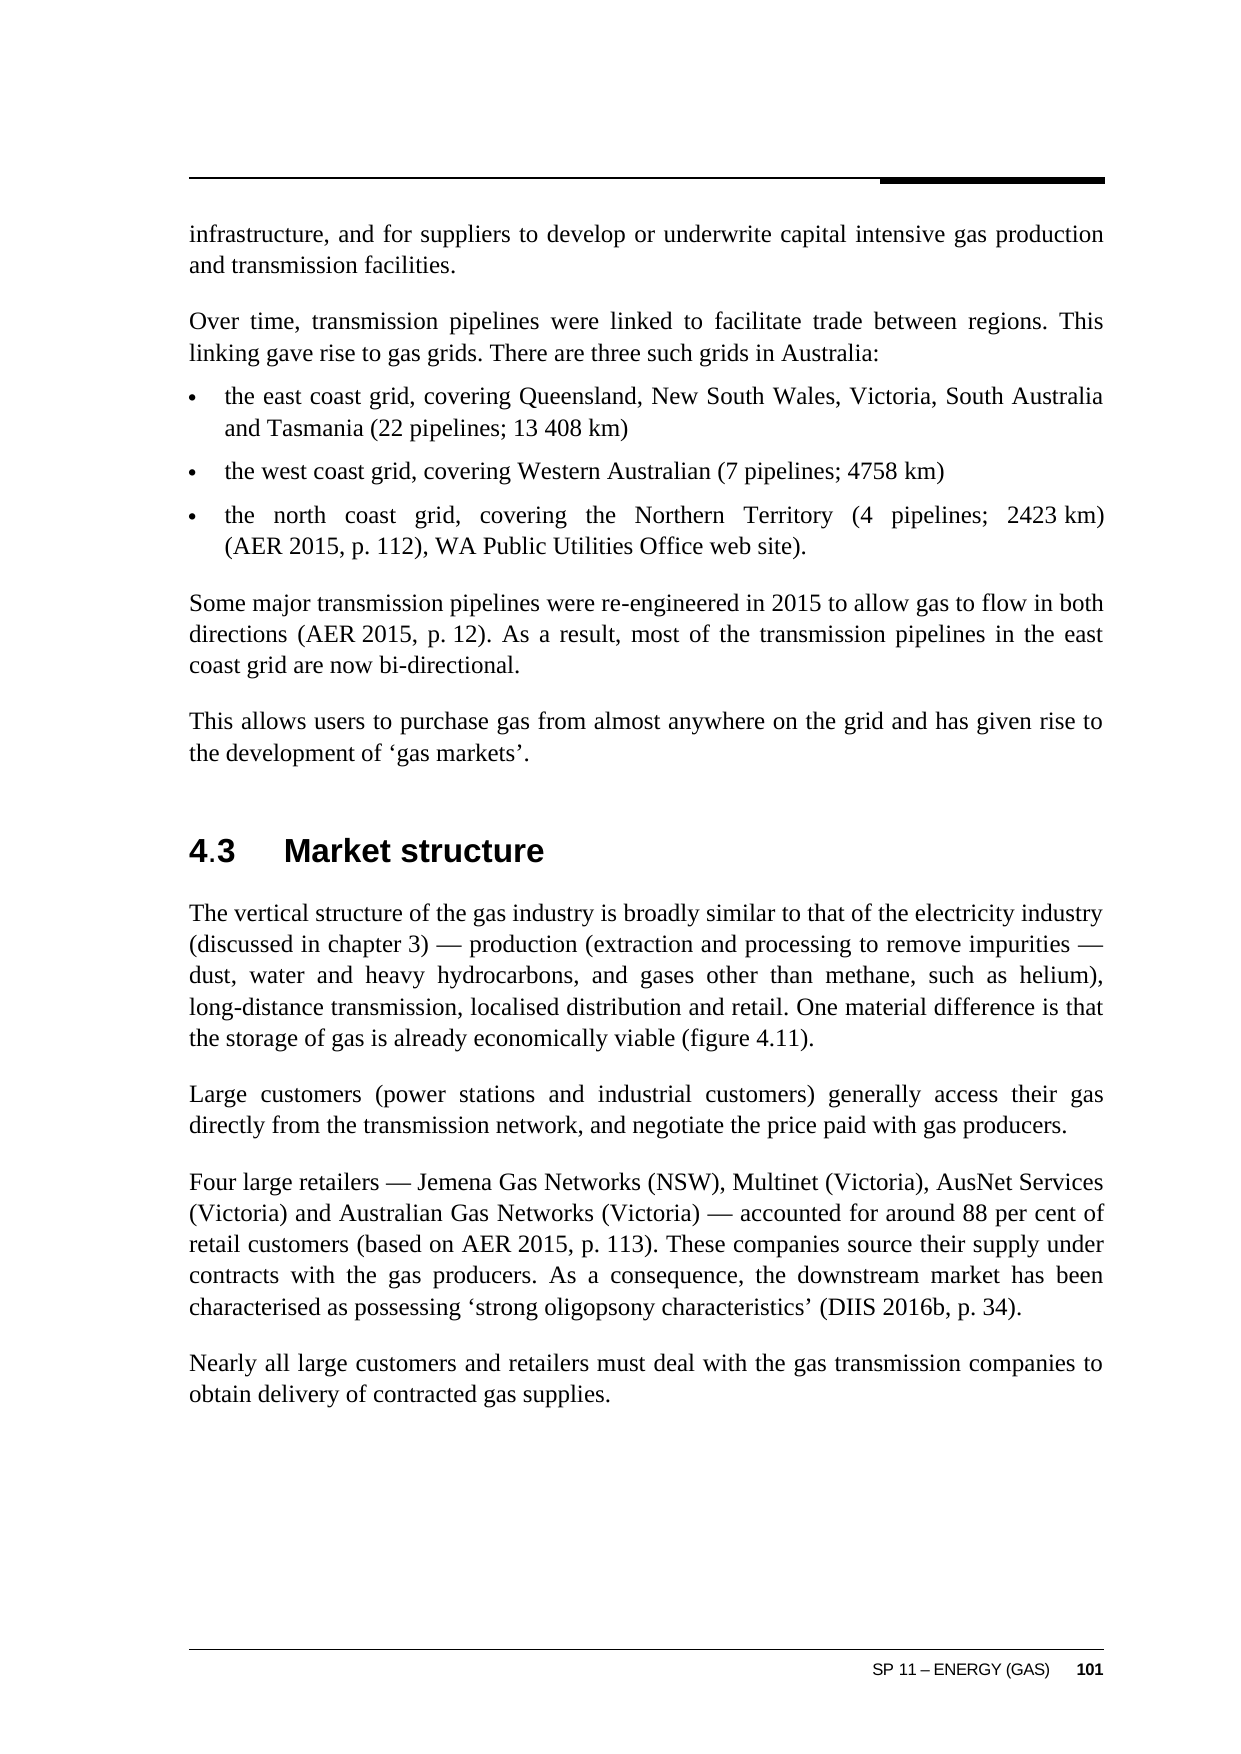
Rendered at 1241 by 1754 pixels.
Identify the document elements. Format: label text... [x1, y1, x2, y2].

list the west coast grid, covering Western Australian (7 pipelines; 4758 km) [189, 454, 1104, 485]
text Large customers (power stations and industrial customers) generally access their gas directly from the transmission network, and negotiate the price paid with gas producers. [189, 1077, 1104, 1139]
list the east coast grid, covering Queensland, New South Wales, Victoria, South Australia and Tasmania (22 pipelines; 13 408 km) [189, 379, 1104, 441]
text Four large retailers — Jemena Gas Networks (NSW), Multinet (Victoria), AusNet Services (Victoria) and Australian Gas Networks (Victoria) — accounted for around 88 per cent of retail customers (based on AER 2015, p. 113). These companies source their supply under contracts with the gas producers. As a consequence, the downstream market has been characterised as possessing ‘strong oligopsony characteristics’ (DIIS 2016b, p. 34). [189, 1164, 1104, 1321]
text Over time, transmission pipelines were linked to facilitate trade between regions. This linking gave rise to gas grids. There are three such grids in Australia: [189, 304, 1104, 366]
text Nearly all large customers and retailers must deal with the gas transmission companies to obtain delivery of contracted gas supplies. [189, 1346, 1104, 1408]
subtitle 4.3 Market structure [189, 829, 1104, 871]
text The vertical structure of the gas industry is broadly similar to that of the electricity industry (discussed in chapter 3) — production (extraction and processing to remove impurities — dust, water and heavy hydrocarbons, and gases other than methane, such as helium), long-distance transmission, localised distribution and retail. One material difference is that the storage of gas is already economically viable (figure 4.11). [189, 896, 1104, 1052]
list the north coast grid, covering the Northern Territory (4 pipelines; 2423 km) (AER 2015, p. 112), WA Public Utilities Office web site). [189, 498, 1104, 560]
text This allows users to purchase gas from almost anywhere on the grid and has given rise to the development of ‘gas markets’. [189, 704, 1104, 766]
text Some major transmission pipelines were re-engineered in 2015 to allow gas to flow in both directions (AER 2015, p. 12). As a result, most of the transmission pipelines in the east coast grid are now bi-directional. [189, 585, 1104, 679]
